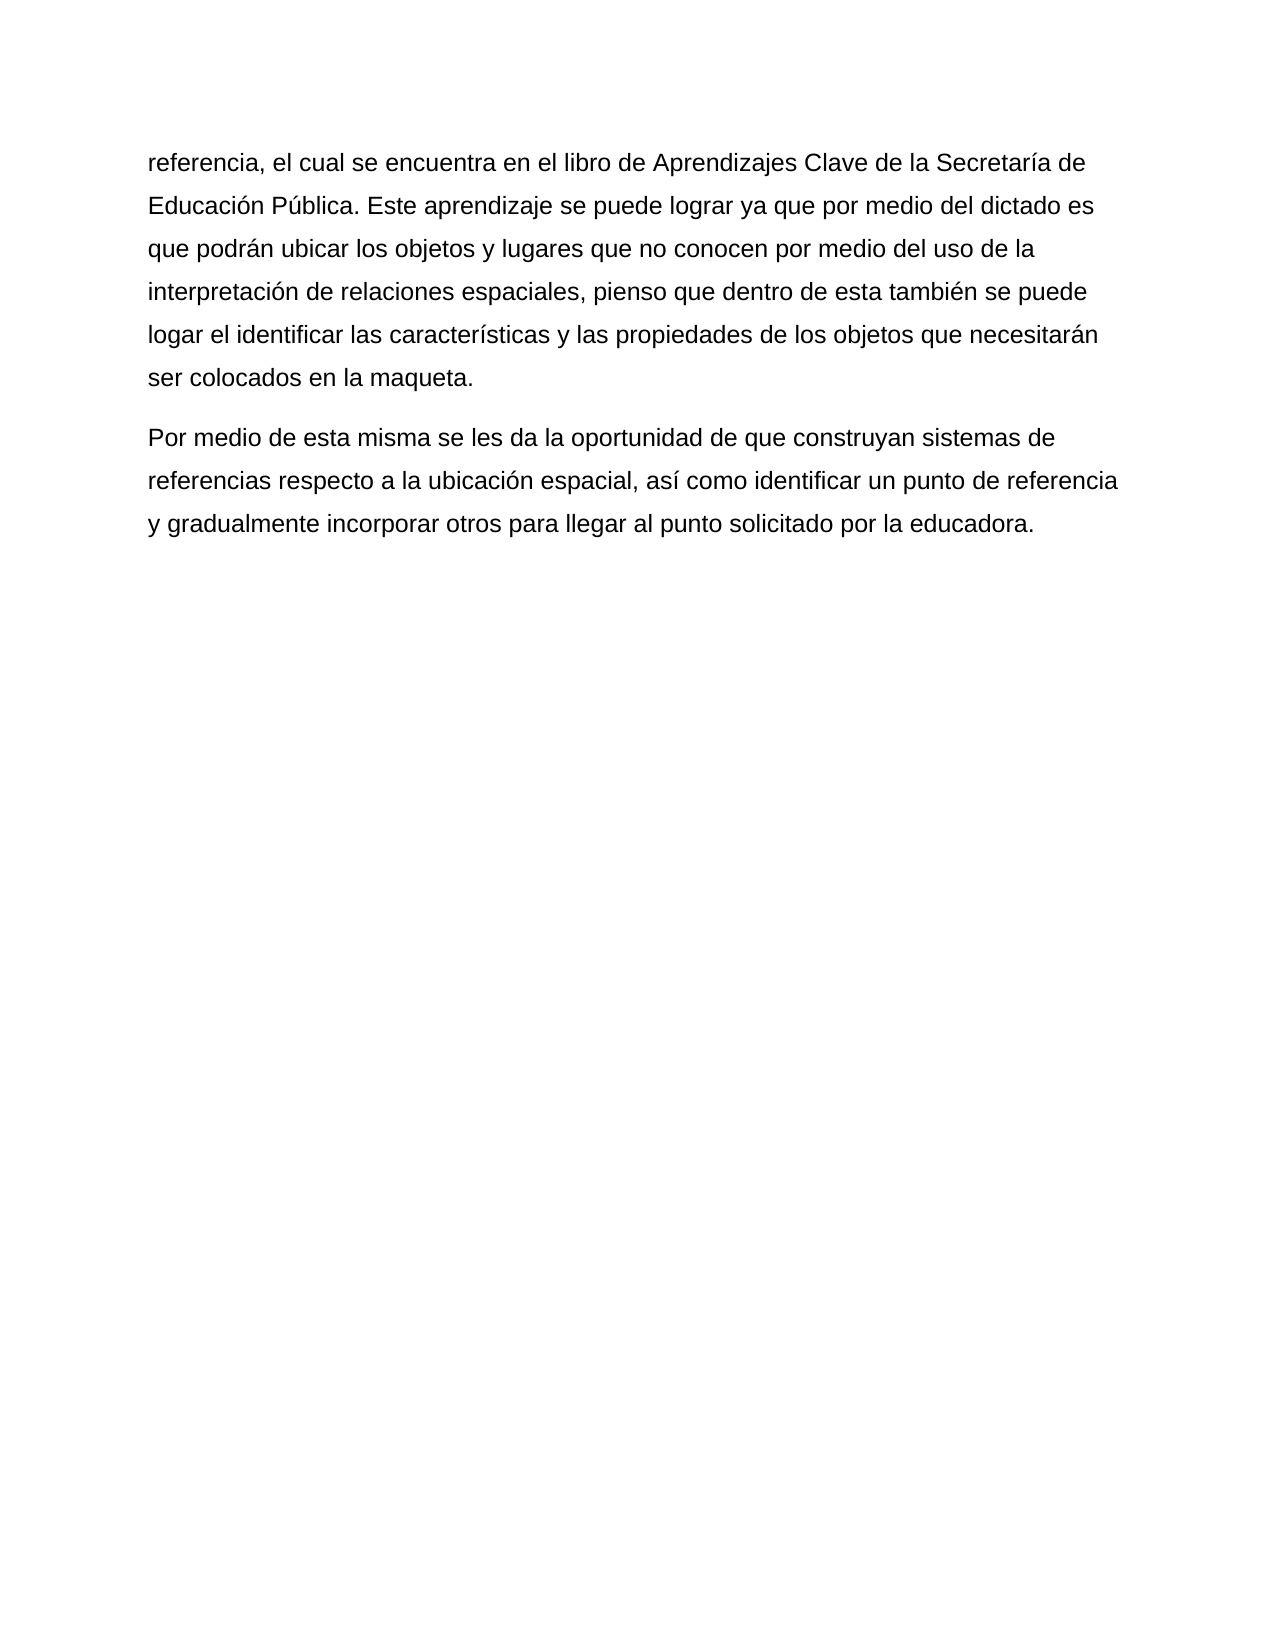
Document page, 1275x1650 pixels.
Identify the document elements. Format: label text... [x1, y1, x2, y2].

text Por medio de esta misma se les da la oportunidad de que construyan sistemas de referencias respecto a la ubicación espacial, así como identificar un punto de referencia y gradualmente incorporar otros para llegar al punto solicitado por la educadora. [148, 423, 1127, 538]
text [148, 148, 1127, 392]
